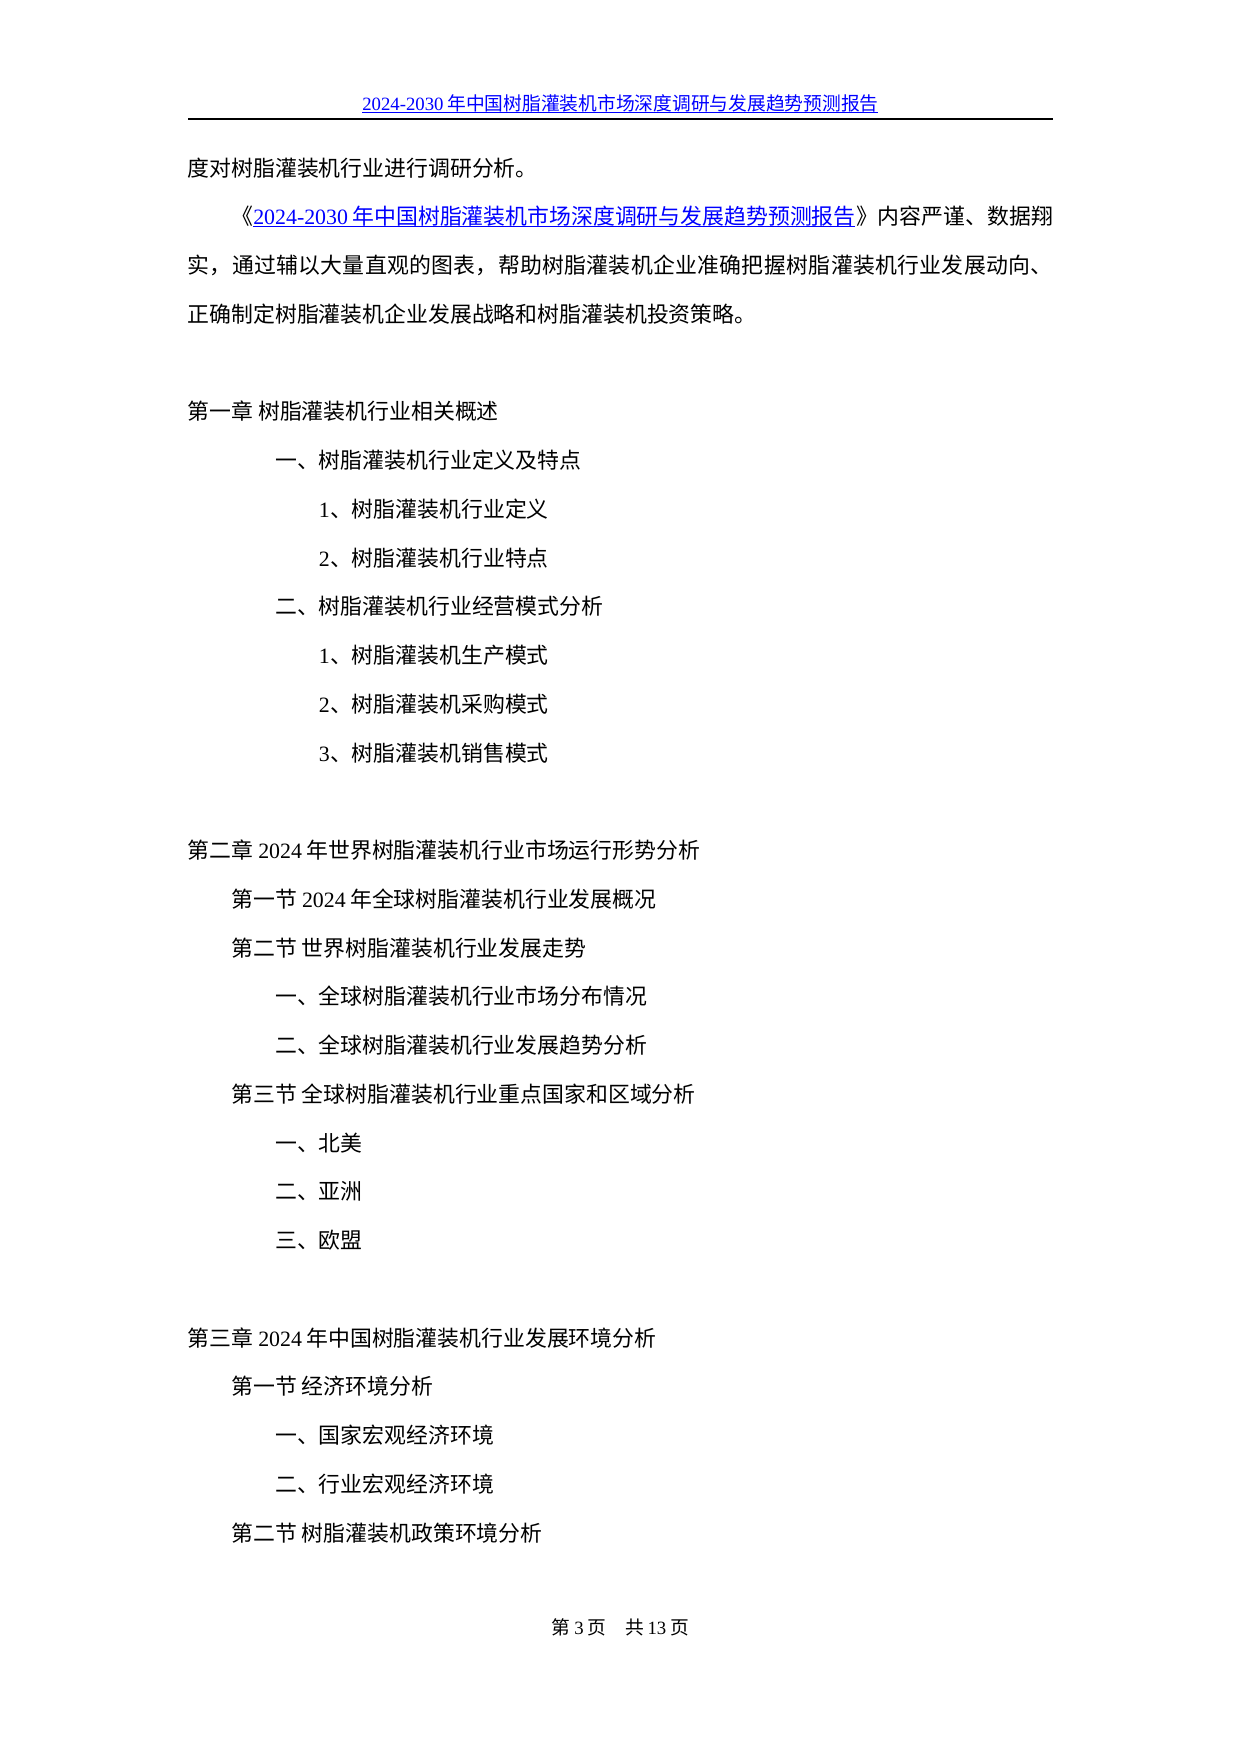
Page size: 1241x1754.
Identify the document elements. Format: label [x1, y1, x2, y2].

text [187, 150, 1053, 1548]
